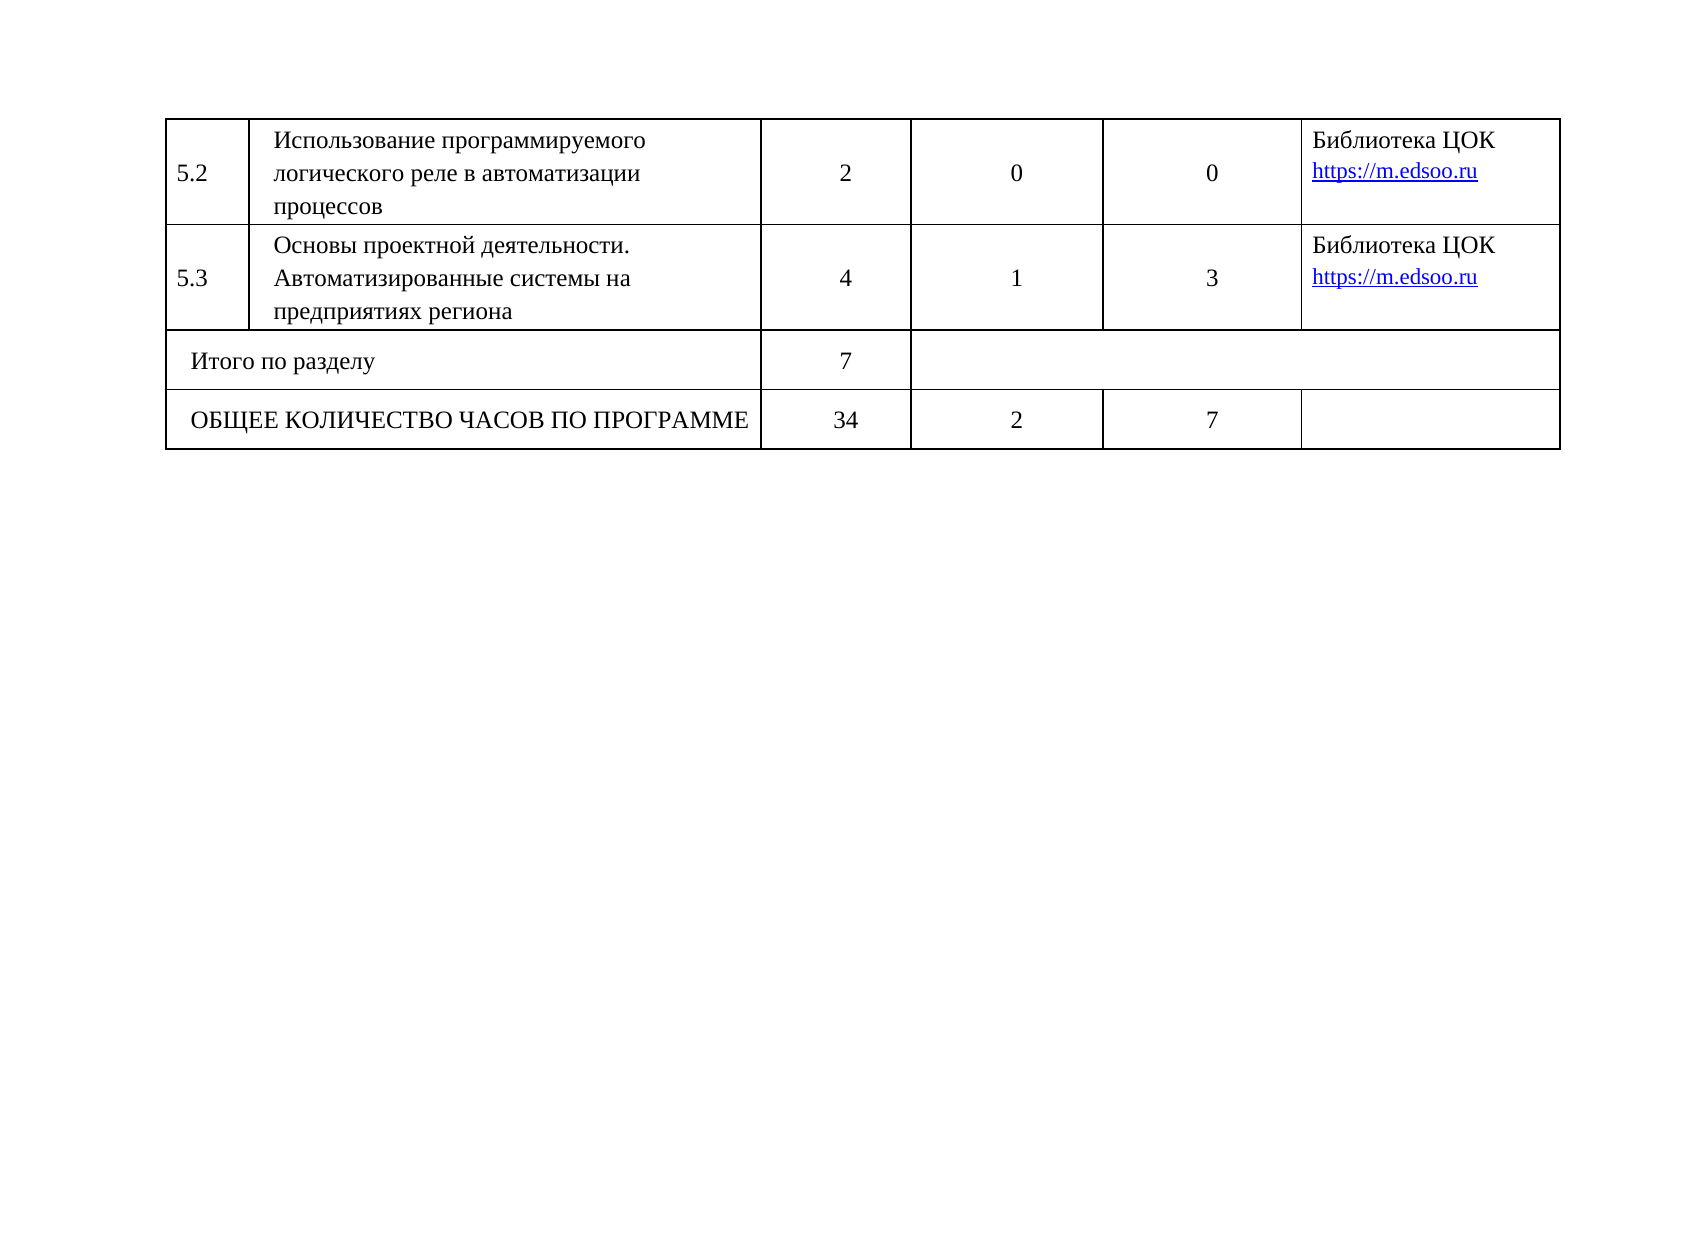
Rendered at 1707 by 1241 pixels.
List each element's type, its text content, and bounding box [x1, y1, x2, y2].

table_cell 0 [1104, 120, 1301, 223]
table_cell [1302, 120, 1559, 223]
table_cell [912, 331, 1559, 388]
table_cell 34 [762, 390, 910, 448]
table_cell Использование программируемого логического реле в автоматизации процессов [250, 120, 760, 223]
table_cell 4 [762, 225, 910, 329]
table_cell Библиотека ЦОК https://m.edsoo.ru [1302, 225, 1559, 329]
table_cell 2 [912, 390, 1102, 448]
table_cell 0 [912, 120, 1102, 223]
table_cell 1 [912, 225, 1102, 329]
table_cell Итого по разделу [167, 331, 760, 388]
table_cell ОБЩЕЕ КОЛИЧЕСТВО ЧАСОВ ПО ПРОГРАММЕ [167, 390, 760, 448]
table_cell 7 [762, 331, 910, 388]
table_cell 7 [1104, 390, 1301, 448]
table_cell 5.3 [167, 225, 248, 329]
table_cell 3 [1104, 225, 1301, 329]
table_cell Основы проектной деятельности. Автоматизированные системы на предприятиях региона [250, 225, 760, 329]
table_cell 5.2 [167, 120, 248, 223]
table_cell [1302, 390, 1559, 448]
table_cell 2 [762, 120, 910, 223]
